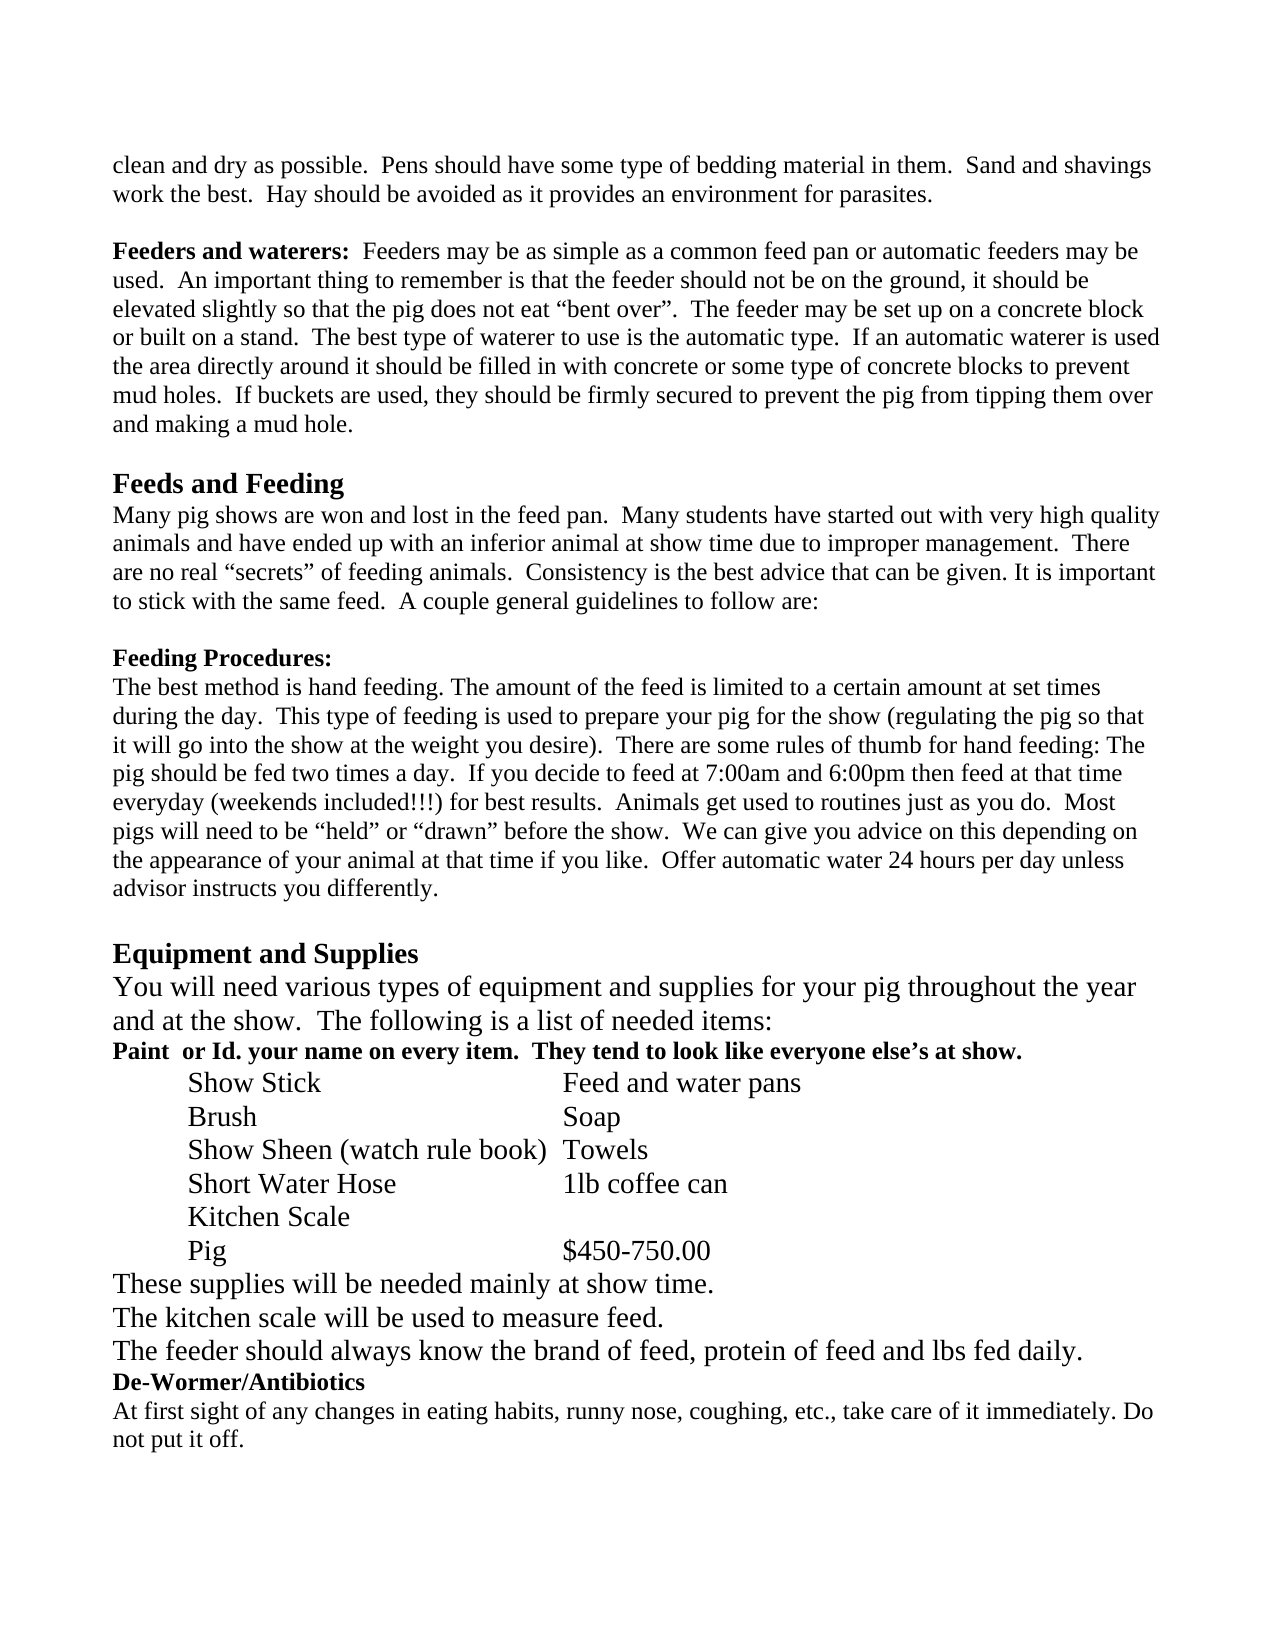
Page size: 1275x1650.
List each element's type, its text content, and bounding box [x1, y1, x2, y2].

subtitle Equipment and Supplies [112, 936, 1162, 969]
text Many pig shows are won and lost in the feed pan. Many students have started out with very high quality animals and have ended up with an inferior animal at show time due to improper management. There are no real “secrets” of feeding animals. Consistency is the best advice that can be given. It is important to stick with the same feed. A couple general guidelines to follow are: [112, 500, 1162, 615]
text Short Water Hose 1lb coffee can [112, 1166, 1162, 1199]
text Brush Soap [112, 1099, 1162, 1132]
text The kitchen scale will be used to measure feed. [112, 1300, 1162, 1333]
text Feeding Procedures: [112, 643, 1162, 672]
text Feeders and waterers: Feeders may be as simple as a common feed pan or automatic feeders may be used. An important thing to remember is that the feeder should not be on the ground, it should be elevated slightly so that the pig does not eat “bent over”. The feeder may be set up on a concrete block or built on a stand. The best type of waterer to use is the automatic type. If an automatic waterer is used the area directly around it should be filled in with concrete or some type of concrete blocks to prevent mud holes. If buckets are used, they should be firmly secured to prevent the pig from tipping them over and making a mud hole. [112, 236, 1162, 437]
text Paint or Id. your name on every item. They tend to look like everyone else’s at show. [112, 1036, 1162, 1065]
subtitle De-Wormer/Antibiotics [112, 1367, 1162, 1396]
text Kitchen Scale [112, 1199, 1162, 1233]
text You will need various types of equipment and supplies for your pig throughout the year and at the show. The following is a list of needed items: [112, 969, 1162, 1036]
text Show Stick Feed and water pans [112, 1065, 1162, 1099]
subtitle Feeds and Feeding [112, 466, 1162, 500]
text The feeder should always know the brand of feed, protein of feed and lbs fed daily. [112, 1333, 1162, 1367]
text Show Sheen (watch rule book) Towels [112, 1132, 1162, 1166]
text Pig $450-750.00 [112, 1233, 1162, 1266]
text These supplies will be needed mainly at show time. [112, 1266, 1162, 1300]
text The best method is hand feeding. The amount of the feed is limited to a certain amount at set times during the day. This type of feeding is used to prepare your pig for the show (regulating the pig so that it will go into the show at the weight you desire). There are some rules of thumb for hand feeding: The pig should be fed two times a day. If you decide to feed at 7:00am and 6:00pm then feed at that time everyday (weekends included!!!) for best results. Animals get used to routines just as you do. Most pigs will need to be “held” or “drawn” before the show. We can give you advice on this depending on the appearance of your animal at that time if you like. Offer automatic water 24 hours per day unless advisor instructs you differently. [112, 672, 1162, 902]
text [112, 150, 1162, 207]
text At first sight of any changes in eating habits, runny nose, coughing, etc., take care of it immediately. Do not put it off. [112, 1396, 1162, 1453]
